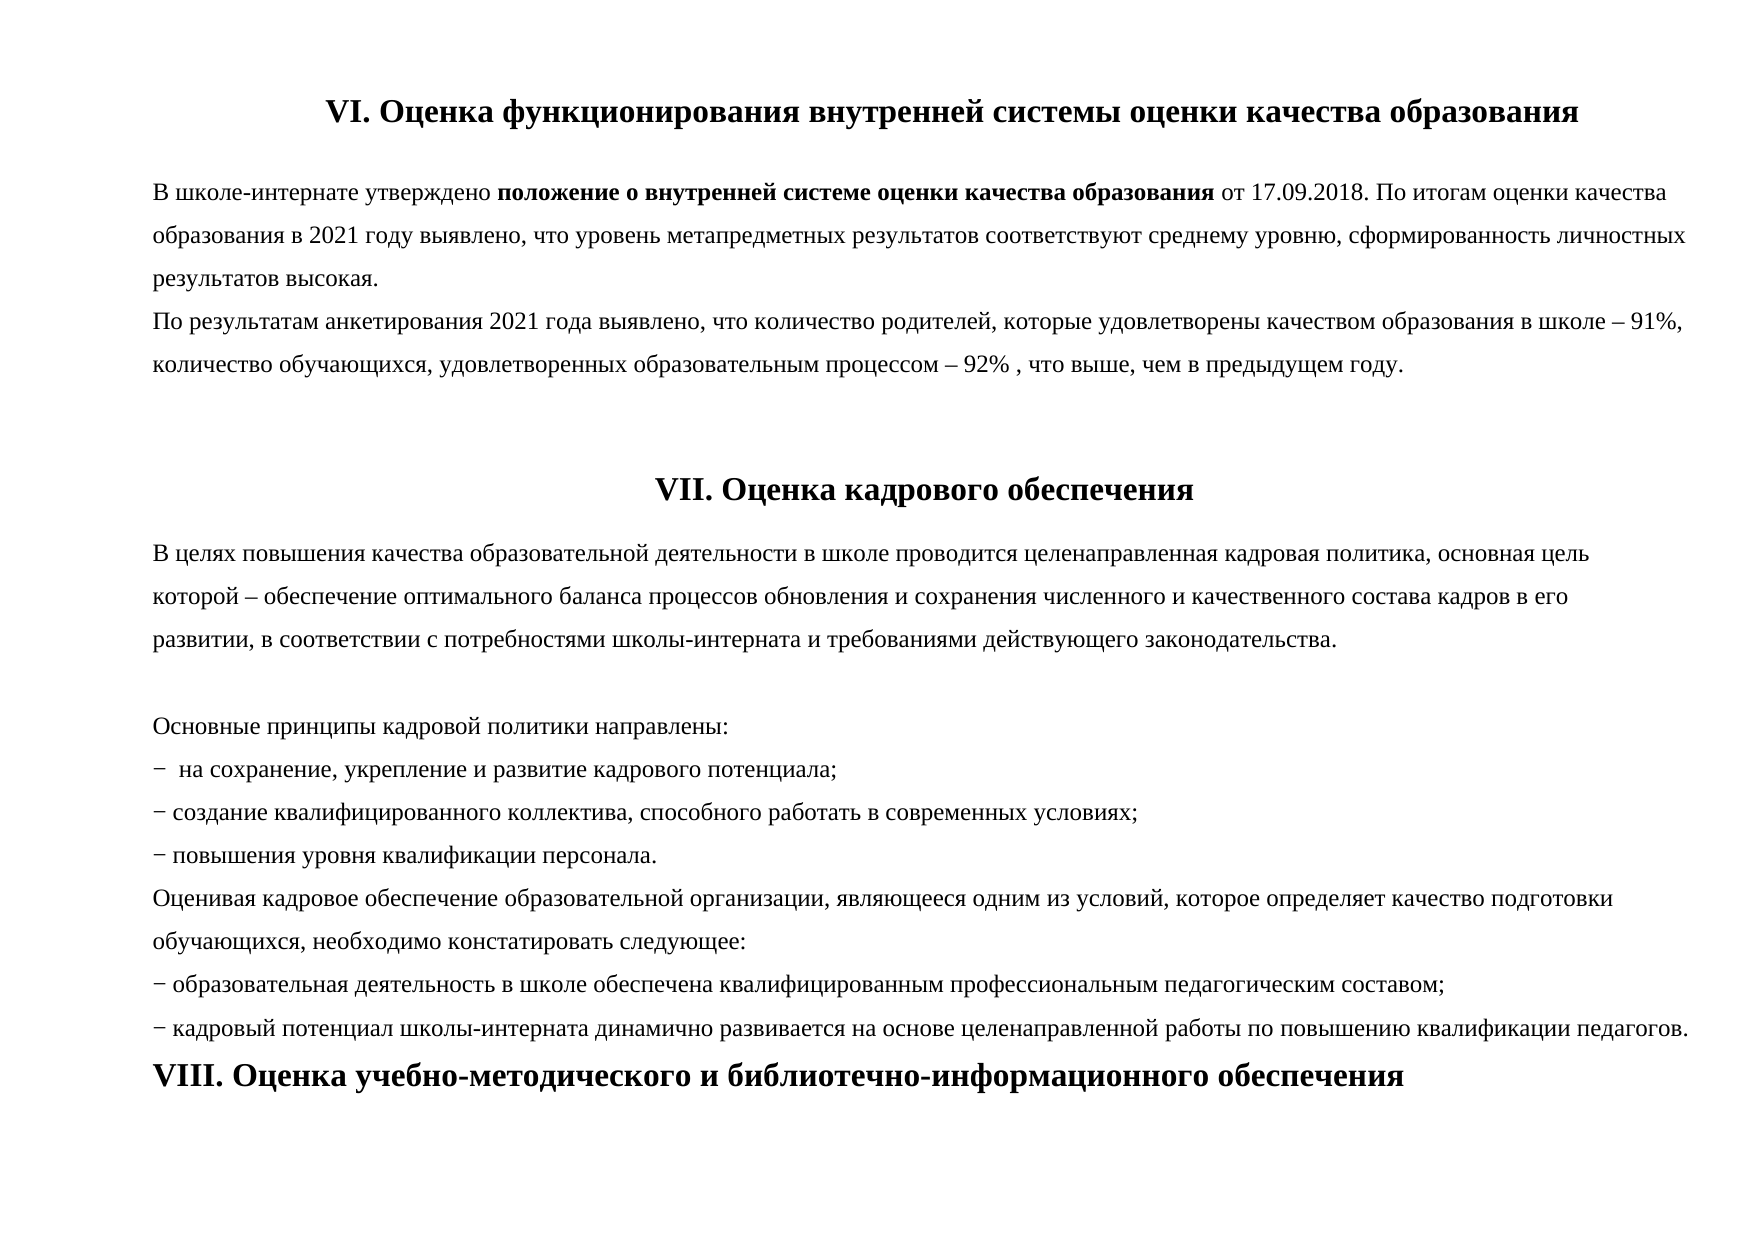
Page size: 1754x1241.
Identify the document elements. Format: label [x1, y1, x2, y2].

table_header [142, 44, 1707, 1167]
